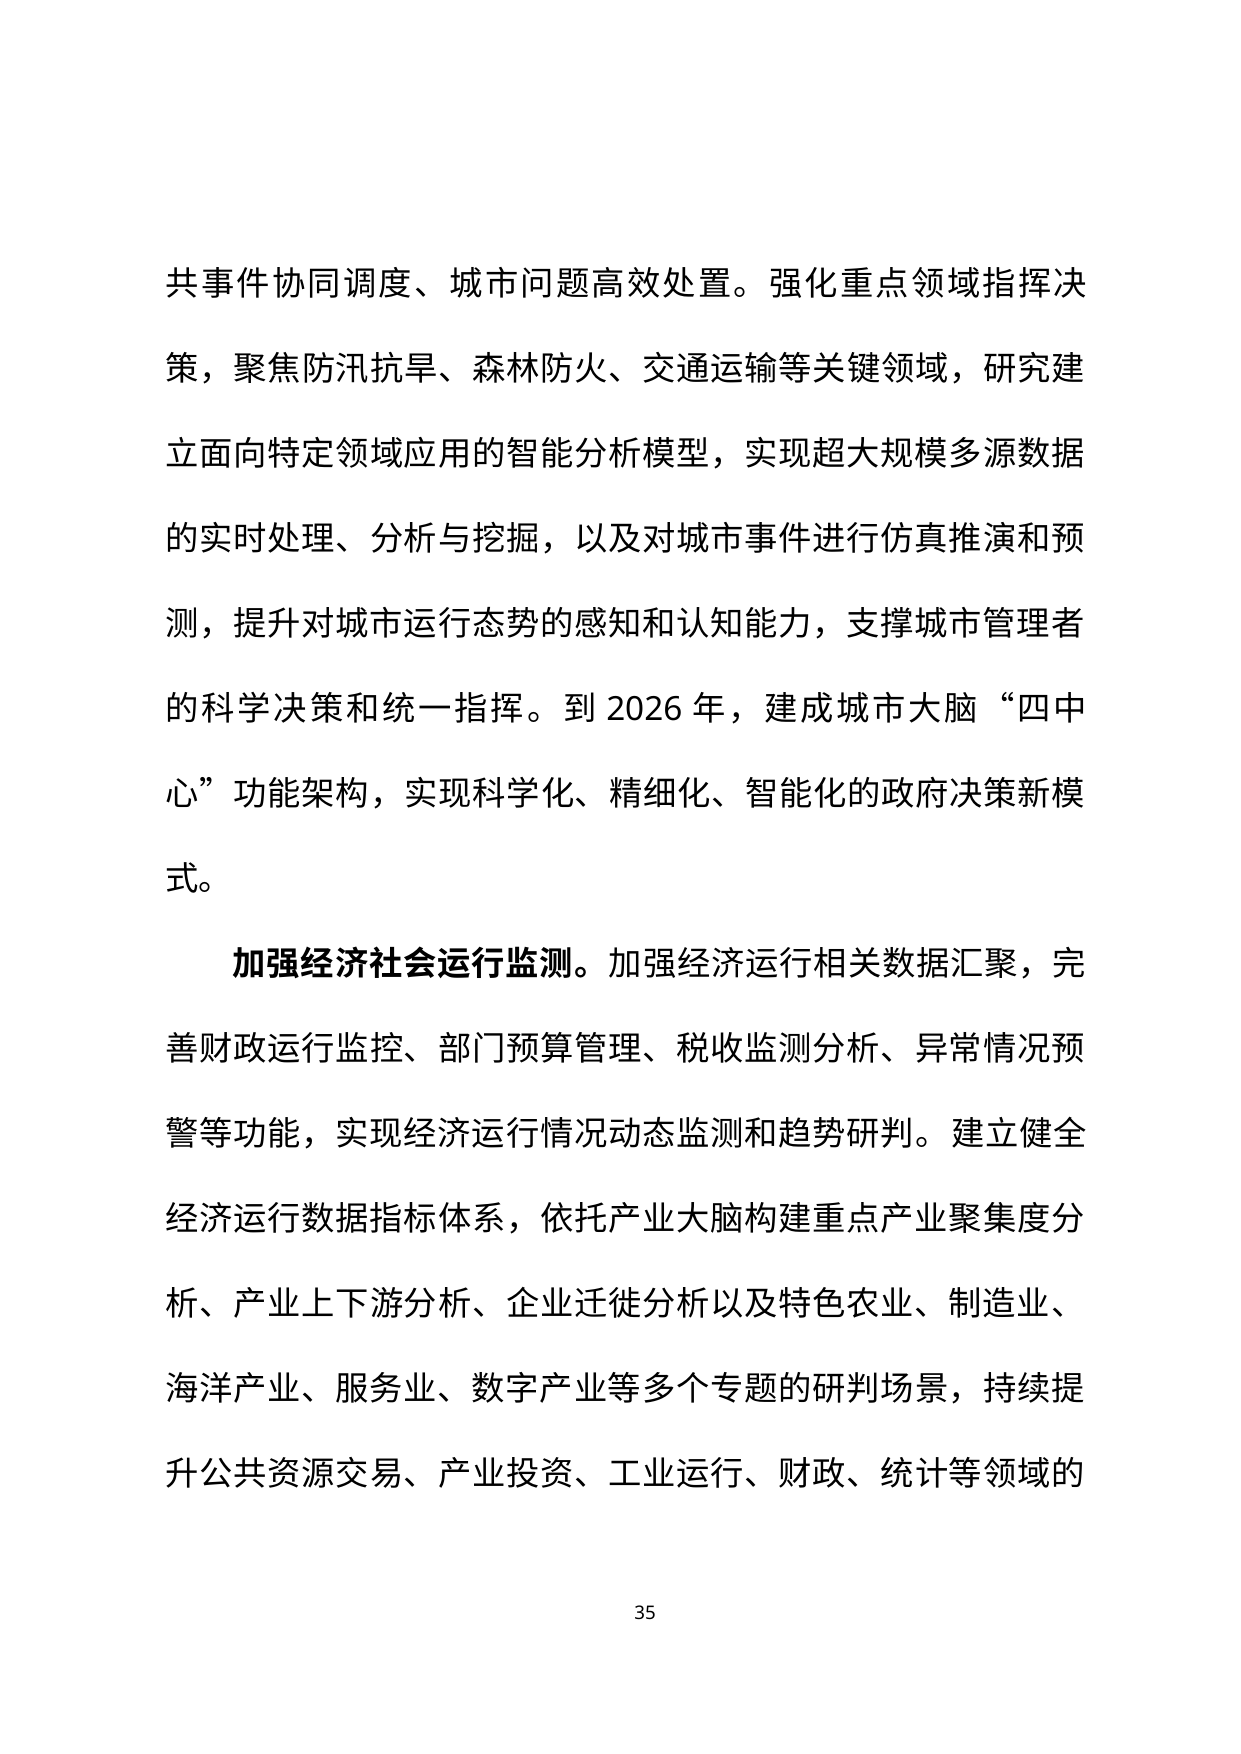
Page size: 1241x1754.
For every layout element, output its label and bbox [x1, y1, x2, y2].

text [165, 919, 1087, 1514]
text [165, 239, 1087, 919]
